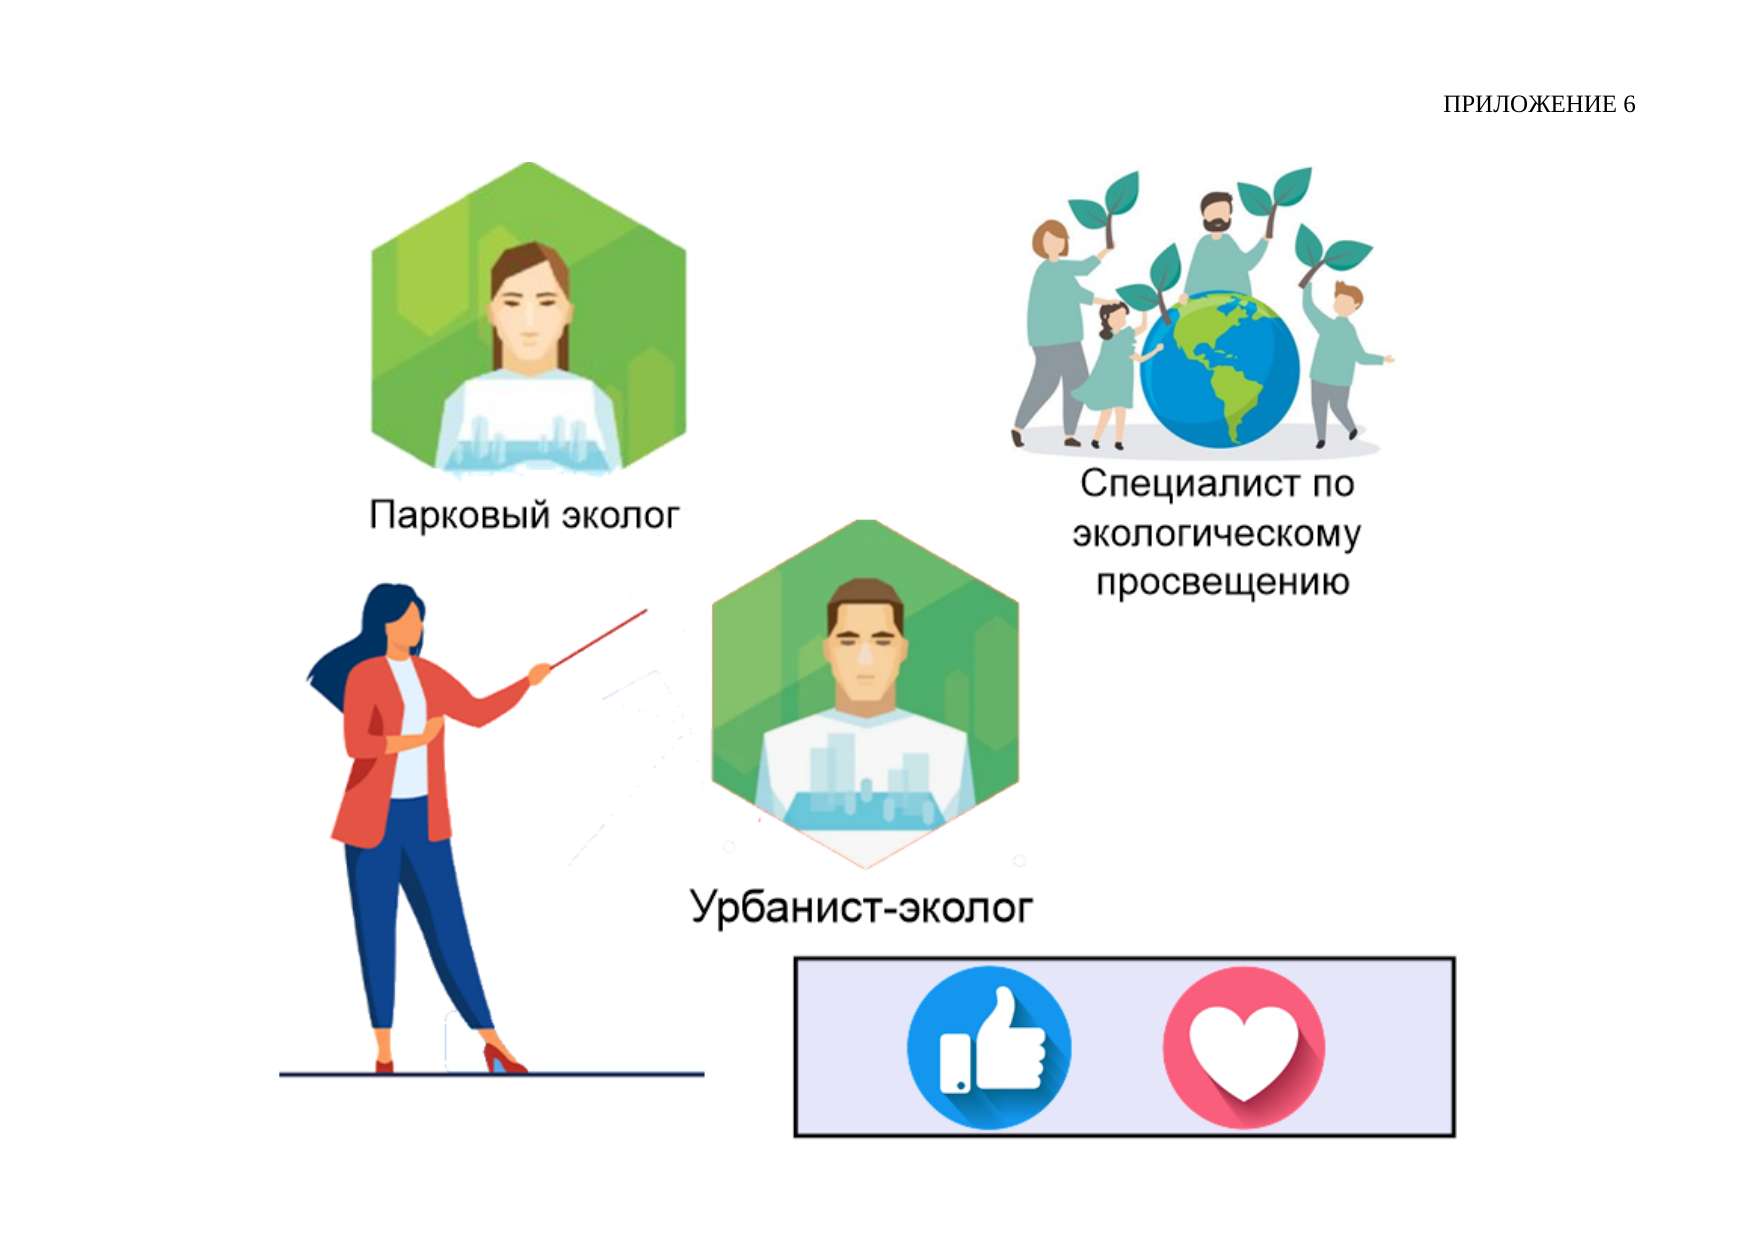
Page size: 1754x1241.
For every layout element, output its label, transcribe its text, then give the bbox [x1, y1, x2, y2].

picture [279, 162, 1472, 1162]
text ПРИЛОЖЕНИЕ 6 [118, 89, 1636, 117]
